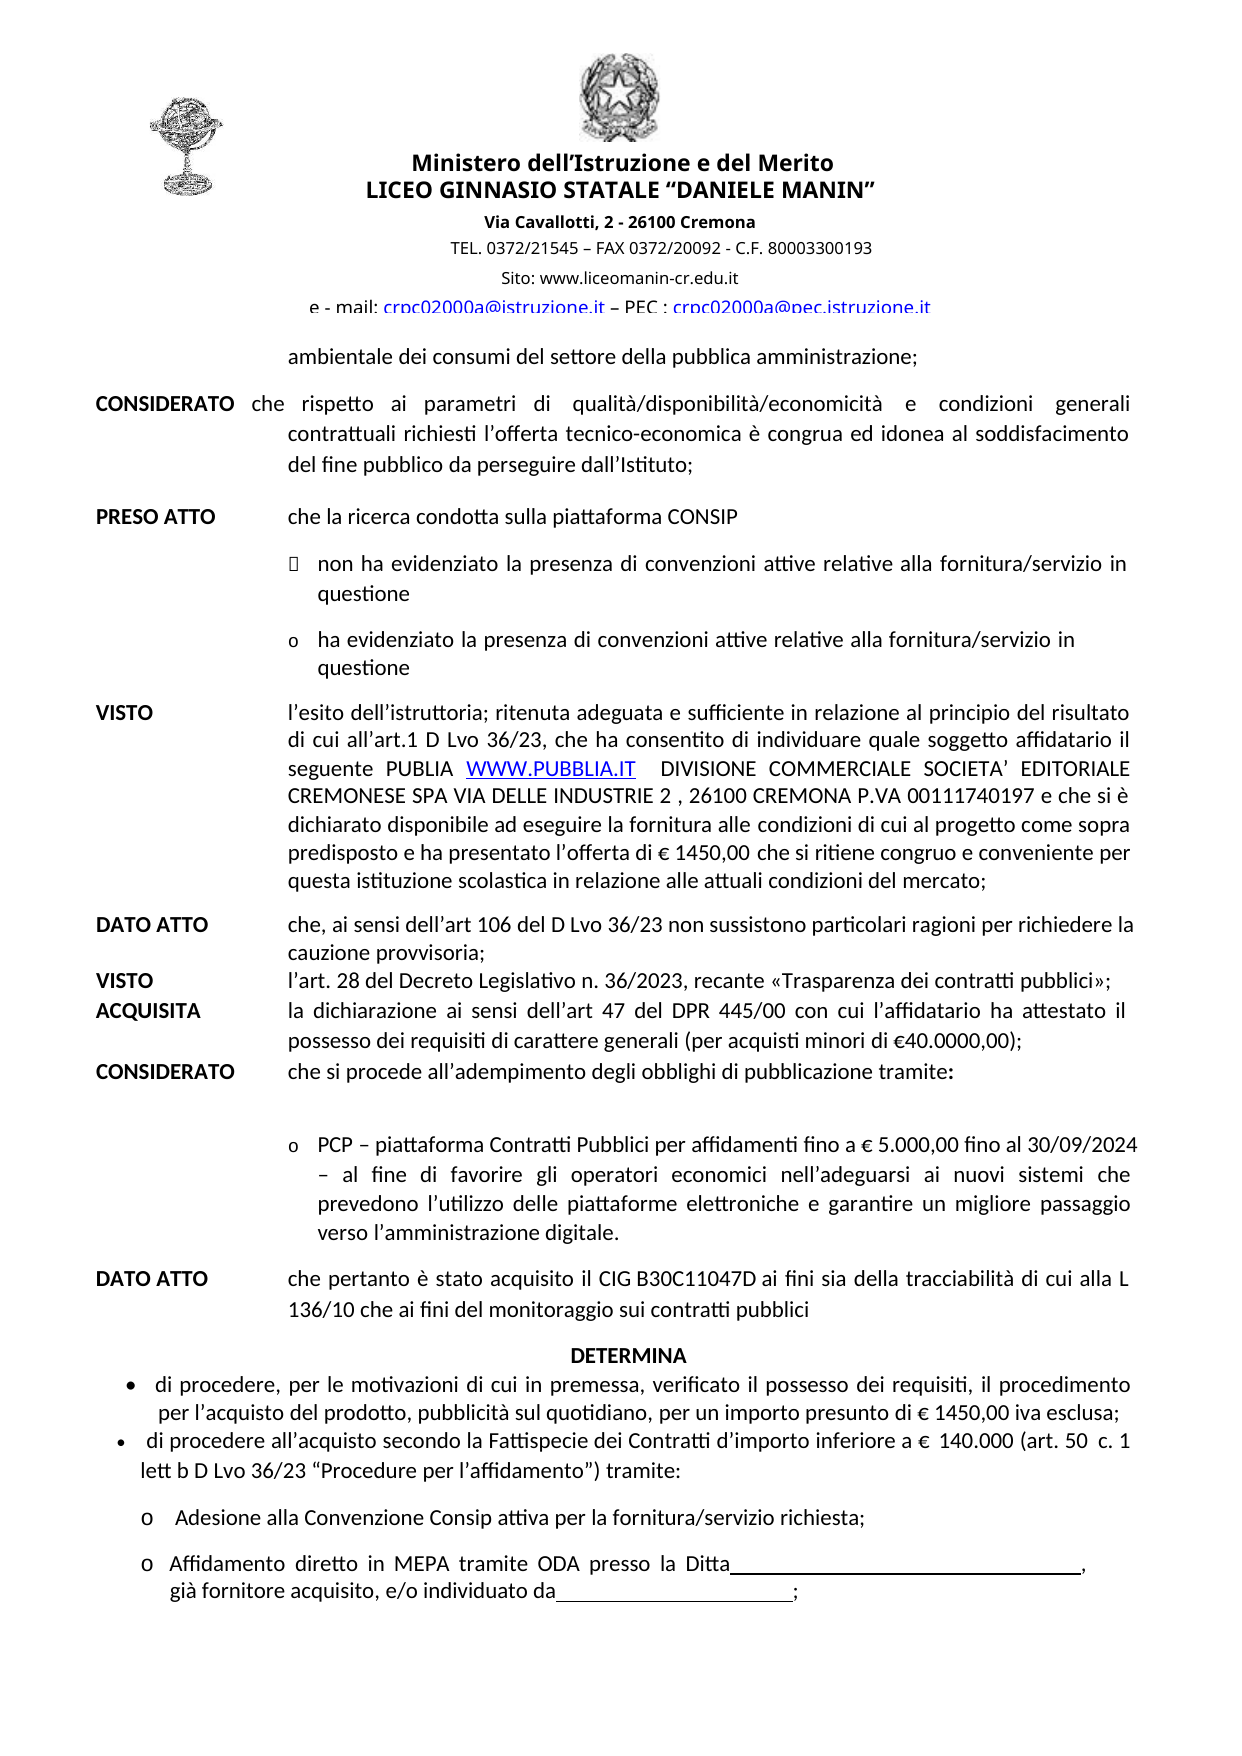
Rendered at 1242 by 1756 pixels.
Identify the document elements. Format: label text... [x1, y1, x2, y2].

list non ha evidenziato la presenza di convenzioni attive relative alla fornitura/servizio in questione [288, 549, 1131, 607]
text ambientale dei consumi del settore della pubblica amministrazione; [288, 342, 1158, 370]
text DATO ATTO che, ai sensi dell’art 106 del D Lvo 36/23 non sussistono particolari ragioni per richiedere la [96, 910, 1158, 938]
text per l’acquisto del prodotto, pubblicità sul quotidiano, per un importo presunto di € 1450,00 iva esclusa; [83, 1398, 1131, 1426]
text VISTO l’art. 28 del Decreto Legislativo n. 36/2023, recante «Trasparenza dei contratti pubblici»; [96, 966, 1158, 994]
text PRESO ATTO che la ricerca condotta sulla piattaforma CONSIP [96, 502, 1158, 530]
text – al fine di favorire gli operatori economici nell’adeguarsi ai nuovi sistemi che prevedono l’utilizzo delle piattaforme elettroniche e garantire un migliore passaggio verso l’amministrazione digitale. [317, 1160, 1130, 1246]
text cauzione provvisoria; [288, 938, 1158, 966]
text CONSIDERATO che rispetto ai parametri di qualità/disponibilità/economicità e condizioni generali contrattuali richiesti l’offerta tecnico-economica è congrua ed idonea al soddisfacimento del fine pubblico da perseguire dall’Istituto; [96, 389, 1131, 478]
list di procedere, per le motivazioni di cui in premessa, verificato il possesso dei requisiti, il procedimento [83, 1370, 1131, 1398]
picture [579, 53, 661, 142]
list PCP – piattaforma Contratti Pubblici per affidamenti fino a € 5.000,00 fino al 30/09/2024 [288, 1130, 1158, 1158]
text o Affidamento diretto in MEPA tramite ODA presso la Ditta , già fornitore acquisito, e/o individuato da ; [140, 1548, 1088, 1604]
list ha evidenziato la presenza di convenzioni attive relative alla fornitura/servizio in questione [288, 626, 1131, 682]
text CONSIDERATO che si procede all’adempimento degli obblighi di pubblicazione tramite: [96, 1057, 1158, 1085]
text DATO ATTO che pertanto è stato acquisito il CIG B30C11047D ai fini sia della tracciabilità di cui alla L 136/10 che ai fini del monitoraggio sui contratti pubblici [96, 1264, 1146, 1323]
text ACQUISITA la dichiarazione ai sensi dell’art 47 del DPR 445/00 con cui l’affidatario ha attestato il possesso dei requisiti di carattere generali (per acquisti minori di €40.0000,00); [96, 996, 1131, 1054]
list Adesione alla Convenzione Consip attiva per la fornitura/servizio richiesta; [140, 1503, 1158, 1532]
text lett b D Lvo 36/23 “Procedure per l’affidamento”) tramite: [140, 1456, 1158, 1484]
picture [149, 97, 224, 196]
list di procedere all’acquisto secondo la Fattispecie dei Contratti d’importo inferiore a € 140.000 (art. 50 c. 1 [83, 1426, 1130, 1454]
text VISTO l’esito dell’istruttoria; ritenuta adeguata e sufficiente in relazione al principio del risultato di cui all’art.1 D Lvo 36/23, che ha consentito di individuare quale soggetto affidatario il seguente PUBLIA WWW.PUBBLIA.IT DIVISIONE COMMERCIALE SOCIETA’ EDITORIALE CREMONESE SPA VIA DELLE INDUSTRIE 2 , 26100 CREMONA P.VA 00111740197 e che si è dichiarato disponibile ad eseguire la fornitura alle condizioni di cui al progetto come sopra predisposto e ha presentato l’offerta di € 1450,00 che si ritiene congruo e conveniente per questa istituzione scolastica in relazione alle attuali condizioni del mercato; [96, 698, 1131, 894]
subtitle DETERMINA [98, 1342, 1158, 1369]
